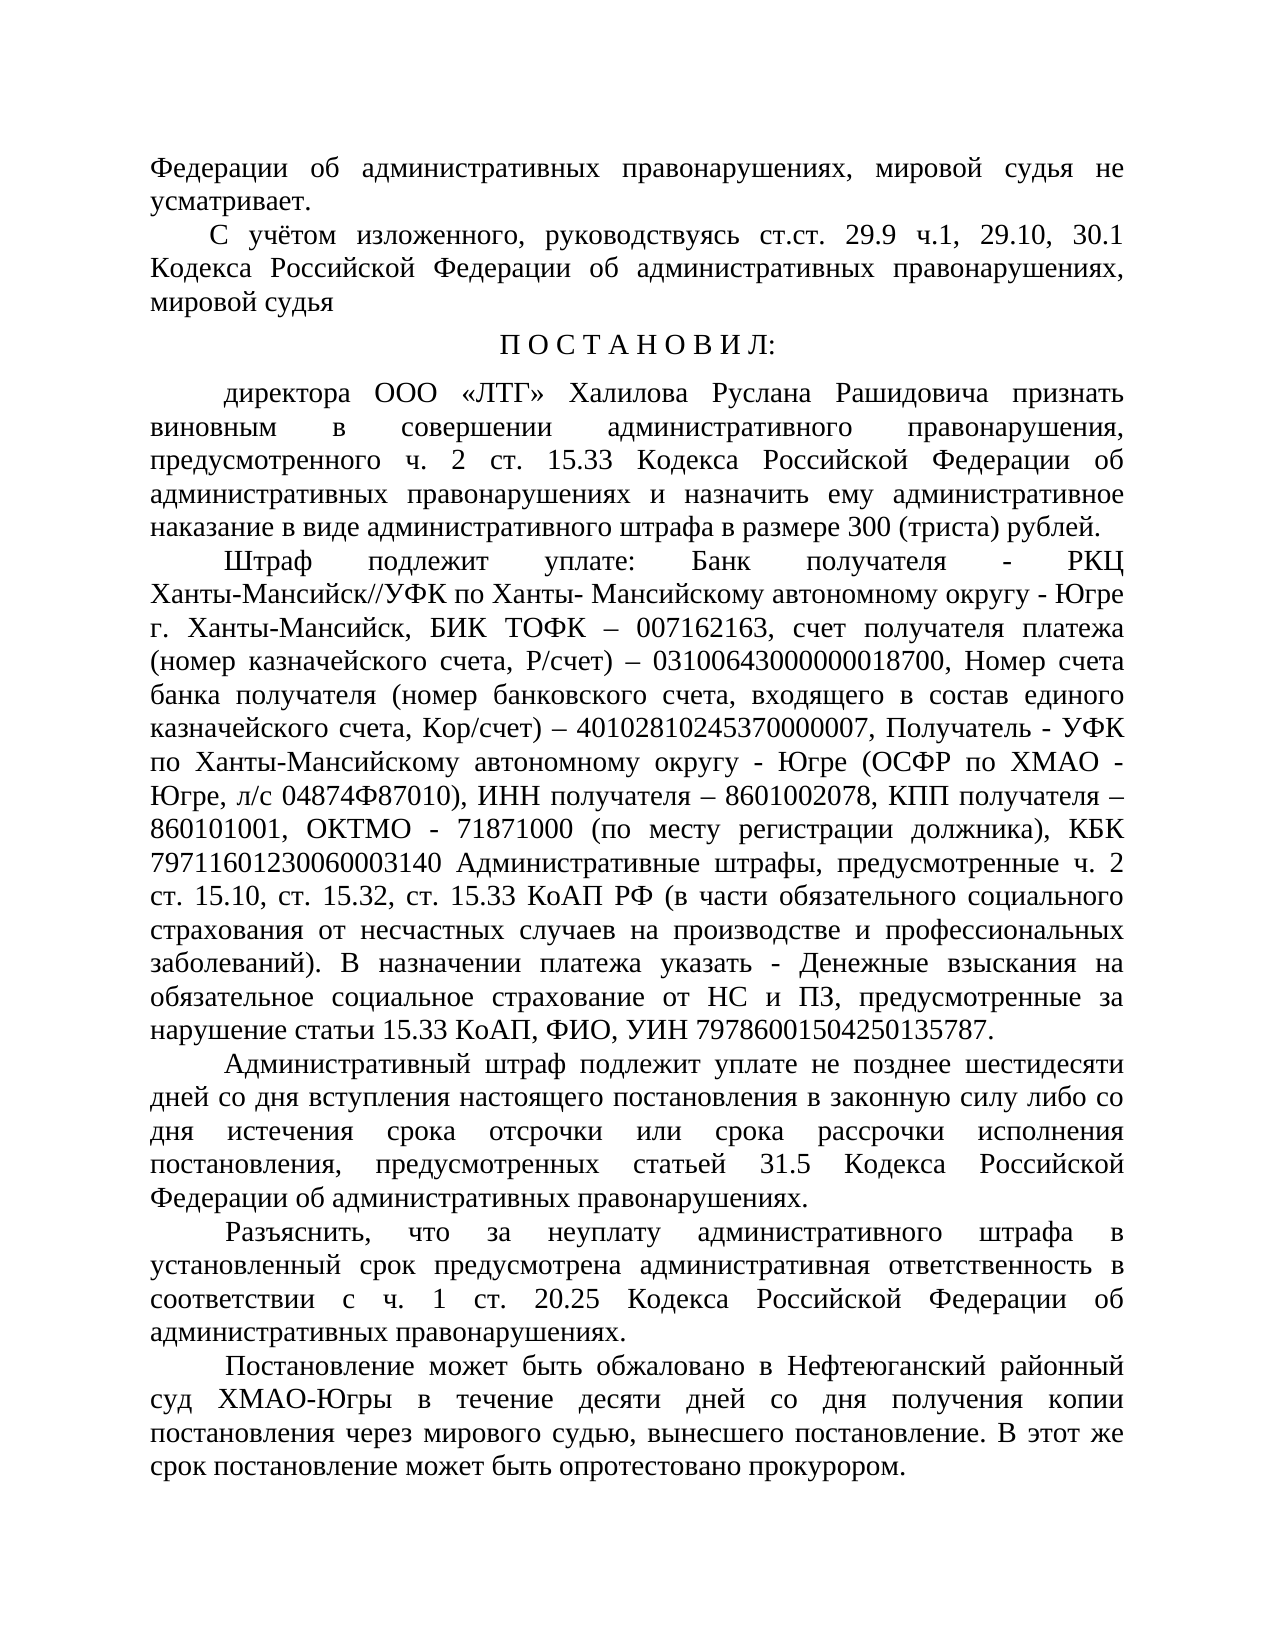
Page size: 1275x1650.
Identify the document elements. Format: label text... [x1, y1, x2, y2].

text Административный штраф подлежит уплате не позднее шестидесяти дней со дня вступления настоящего постановления в законную силу либо со дня истечения срока отсрочки или срока рассрочки исполнения постановления, предусмотренных статьей 31.5 Кодекса Российской Федерации об административных правонарушениях. [150, 1046, 1125, 1214]
text директора ООО «ЛТГ» Халилова Руслана Рашидовича признать виновным в совершении административного правонарушения, предусмотренного ч. 2 ст. 15.33 Кодекса Российской Федерации об административных правонарушениях и назначить ему административное наказание в виде административного штрафа в размере 300 (триста) рублей. [150, 375, 1125, 543]
text Постановление может быть обжаловано в Нефтеюганский районный суд ХМАО-Югры в течение десяти дней со дня получения копии постановления через мирового судью, вынесшего постановление. В этот же срок постановление может быть опротестовано прокурором. [150, 1348, 1125, 1482]
text Штраф подлежит уплате: Банк получателя - РКЦ Ханты-Мансийск//УФК по Ханты- Мансийскому автономному округу - Югре г. Ханты-Мансийск, БИК ТОФК – 007162163, счет получателя платежа (номер казначейского счета, Р/счет) – 03100643000000018700, Номер счета банка получателя (номер банковского счета, входящего в состав единого казначейского счета, Кор/счет) – 40102810245370000007, Получатель - УФК по Ханты-Мансийскому автономному округу - Югре (ОСФР по ХМАО - Югре, л/с 04874Ф87010), ИНН получателя – 8601002078, КПП получателя – 860101001, ОКТМО - 71871000 (по месту регистрации должника), КБК 79711601230060003140 Административные штрафы, предусмотренные ч. 2 ст. 15.10, ст. 15.32, ст. 15.33 КоАП РФ (в части обязательного социального страхования от несчастных случаев на производстве и профессиональных заболеваний). В назначении платежа указать - Денежные взыскания на обязательное социальное страхование от НС и ПЗ, предусмотренные за нарушение статьи 15.33 КоАП, ФИО, УИН 79786001504250135787. [150, 543, 1125, 1046]
text П О С Т А Н О В И Л: [150, 327, 1125, 361]
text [150, 150, 1125, 217]
text Разъяснить, что за неуплату административного штрафа в установленный срок предусмотрена административная ответственность в соответствии с ч. 1 ст. 20.25 Кодекса Российской Федерации об административных правонарушениях. [150, 1214, 1125, 1348]
text С учётом изложенного, руководствуясь ст.ст. 29.9 ч.1, 29.10, 30.1 Кодекса Российской Федерации об административных правонарушениях, мировой судья [150, 217, 1125, 318]
